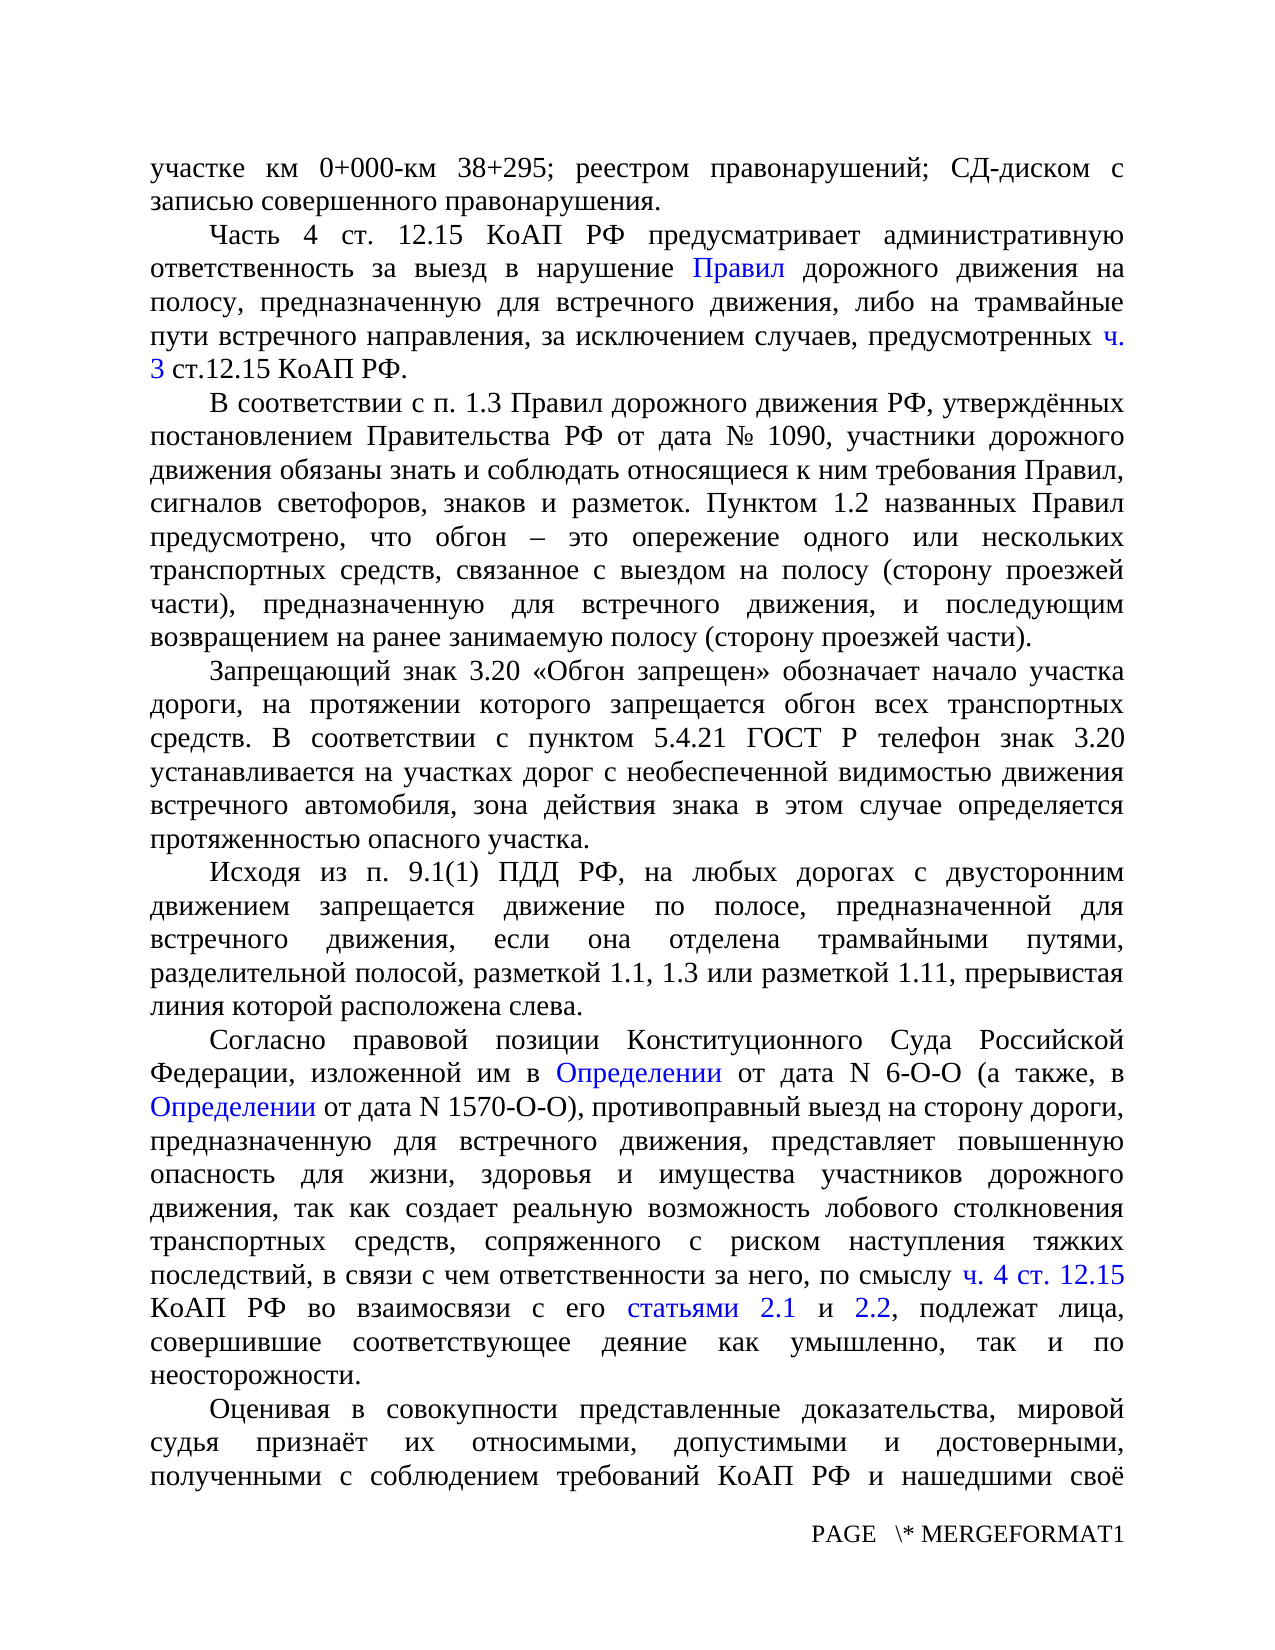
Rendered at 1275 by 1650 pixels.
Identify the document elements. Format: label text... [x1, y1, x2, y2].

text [150, 1391, 1125, 1492]
text Запрещающий знак 3.20 «Обгон запрещен» обозначает начало участка дороги, на протяжении которого запрещается обгон всех транспортных средств. В соответствии с пунктом 5.4.21 ГОСТ Р телефон знак 3.20 устанавливается на участках дорог с необеспеченной видимостью движения встречного автомобиля, зона действия знака в этом случае определяется протяженностью опасного участка. [150, 653, 1125, 854]
text Часть 4 ст. 12.15 КоАП РФ предусматривает административную ответственность за выезд в нарушение Правил дорожного движения на полосу, предназначенную для встречного движения, либо на трамвайные пути встречного направления, за исключением случаев, предусмотренных ч. 3 ст.12.15 КоАП РФ. [150, 217, 1125, 385]
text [150, 150, 1125, 217]
text В соответствии с п. 1.3 Правил дорожного движения РФ, утверждённых постановлением Правительства РФ от дата № 1090, участники дорожного движения обязаны знать и соблюдать относящиеся к ним требования Правил, сигналов светофоров, знаков и разметок. Пунктом 1.2 названных Правил предусмотрено, что обгон – это опережение одного или нескольких транспортных средств, связанное с выездом на полосу (сторону проезжей части), предназначенную для встречного движения, и последующим возвращением на ранее занимаемую полосу (сторону проезжей части). [150, 385, 1125, 653]
text Исходя из п. 9.1(1) ПДД РФ, на любых дорогах с двусторонним движением запрещается движение по полосе, предназначенной для встречного движения, если она отделена трамвайными путями, разделительной полосой, разметкой 1.1, 1.3 или разметкой 1.11, прерывистая линия которой расположена слева. [150, 854, 1125, 1022]
text Согласно правовой позиции Конституционного Суда Российской Федерации, изложенной им в Определении от дата N 6-О-О (а также, в Определении от дата N 1570-О-О), противоправный выезд на сторону дороги, предназначенную для встречного движения, представляет повышенную опасность для жизни, здоровья и имущества участников дорожного движения, так как создает реальную возможность лобового столкновения транспортных средств, сопряженного с риском наступления тяжких последствий, в связи с чем ответственности за него, по смыслу ч. 4 ст. 12.15 КоАП РФ во взаимосвязи с его статьями 2.1 и 2.2, подлежат лица, совершившие соответствующее деяние как умышленно, так и по неосторожности. [150, 1022, 1125, 1391]
